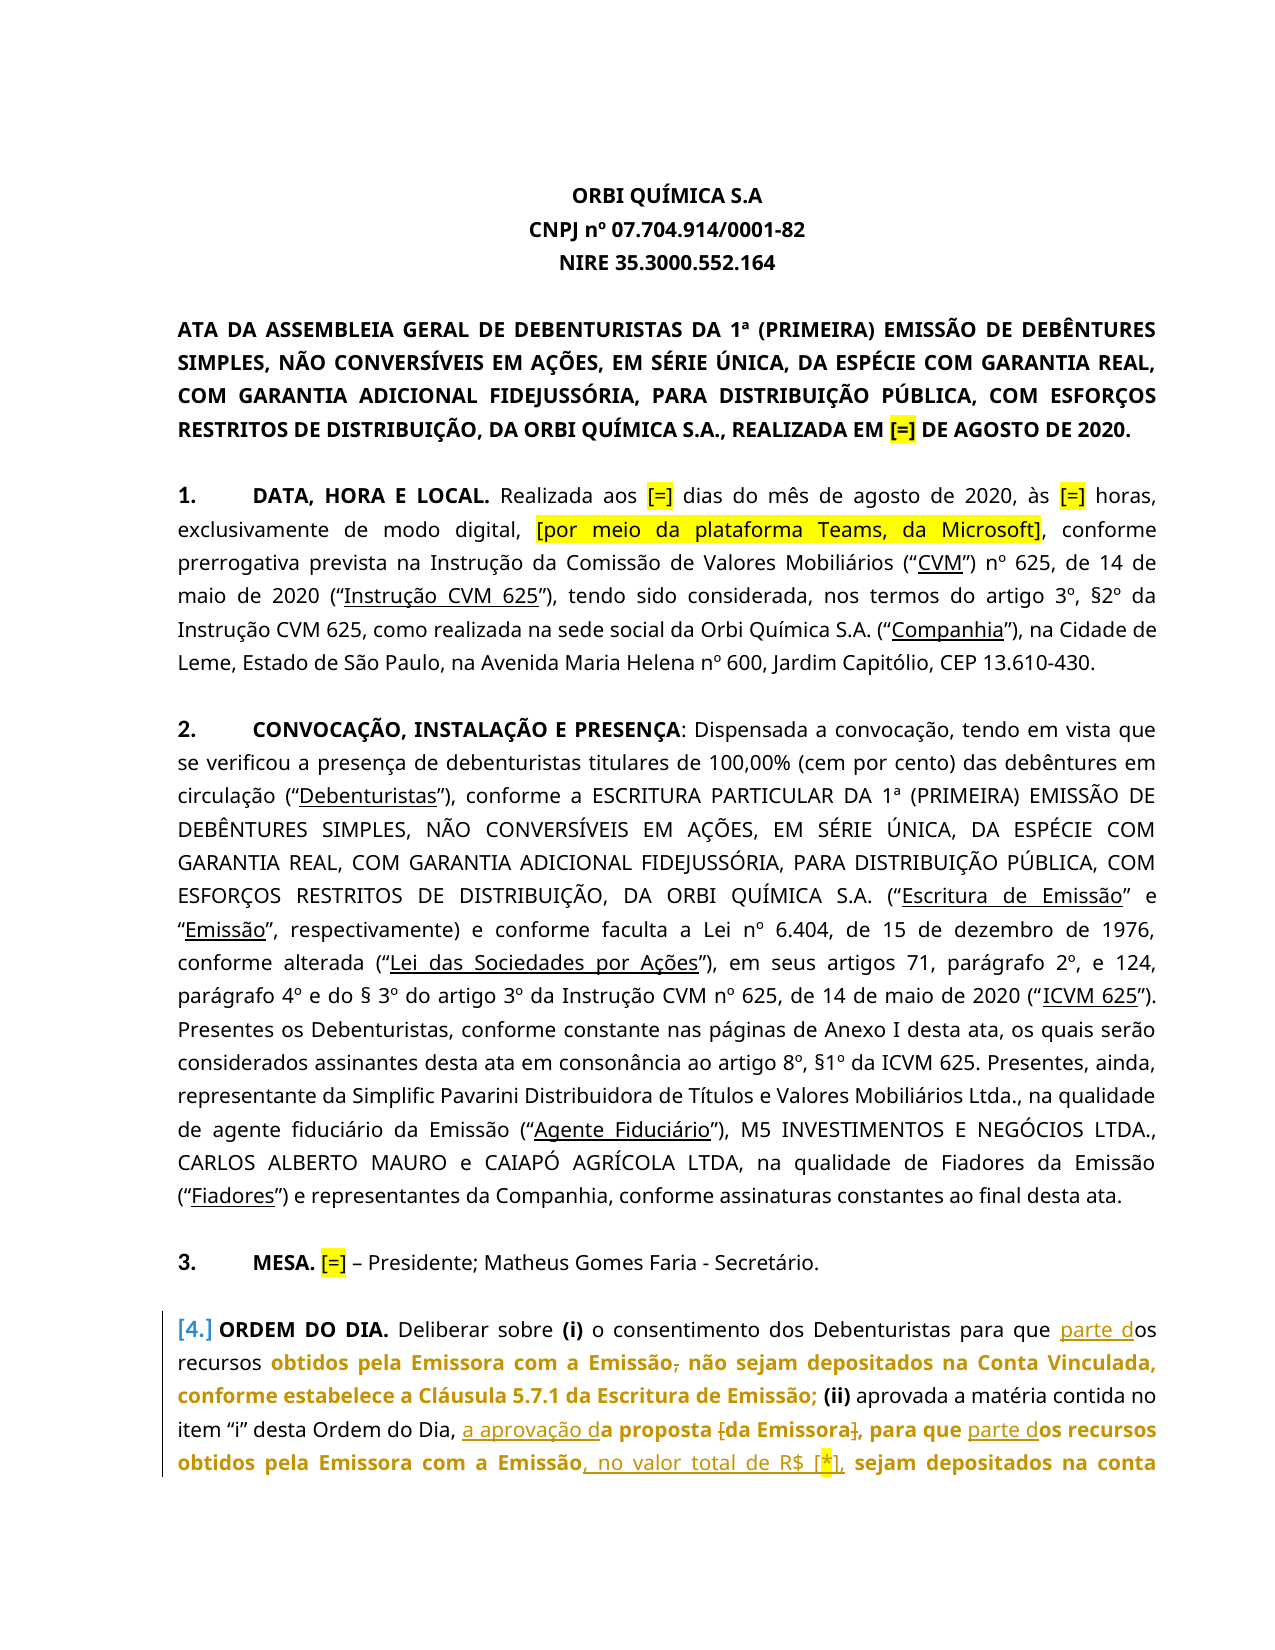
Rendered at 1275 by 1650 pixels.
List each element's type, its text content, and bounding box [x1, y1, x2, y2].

list MESA. [=] – Presidente; Matheus Gomes Faria - Secretário. [177, 1244, 1157, 1277]
text NIRE 35.3000.552.164 [177, 244, 1157, 277]
text CNPJ nº 07.704.914/0001-82 [177, 211, 1157, 244]
text ORBI QUÍMICA S.A [177, 177, 1157, 211]
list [177, 1311, 1157, 1477]
list DATA, HORA E LOCAL. Realizada aos [=] dias do mês de agosto de 2020, às [=] horas, exclusivamente de modo digital, [por meio da plataforma Teams, da Microsoft], conforme prerrogativa prevista na Instrução da Comissão de Valores Mobiliários (“CVM”) nº 625, de 14 de maio de 2020 (“Instrução CVM 625”), tendo sido considerada, nos termos do artigo 3º, §2º da Instrução CVM 625, como realizada na sede social da Orbi Química S.A. (“Companhia”), na Cidade de Leme, Estado de São Paulo, na Avenida Maria Helena nº 600, Jardim Capitólio, CEP 13.610-430. [177, 477, 1157, 677]
text ATA DA ASSEMBLEIA GERAL DE DEBENTURISTAS DA 1ª (PRIMEIRA) EMISSÃO DE DEBÊNTURES SIMPLES, NÃO CONVERSÍVEIS EM AÇÕES, EM SÉRIE ÚNICA, DA ESPÉCIE COM GARANTIA REAL, COM GARANTIA ADICIONAL FIDEJUSSÓRIA, PARA DISTRIBUIÇÃO PÚBLICA, COM ESFORÇOS RESTRITOS DE DISTRIBUIÇÃO, DA ORBI QUÍMICA S.A., REALIZADA EM [=] DE AGOSTO DE 2020. [177, 311, 1157, 444]
list CONVOCAÇÃO, INSTALAÇÃO E PRESENÇA: Dispensada a convocação, tendo em vista que se verificou a presença de debenturistas titulares de 100,00% (cem por cento) das debêntures em circulação (“Debenturistas”), conforme a ESCRITURA PARTICULAR DA 1ª (PRIMEIRA) EMISSÃO DE DEBÊNTURES SIMPLES, NÃO CONVERSÍVEIS EM AÇÕES, EM SÉRIE ÚNICA, DA ESPÉCIE COM GARANTIA REAL, COM GARANTIA ADICIONAL FIDEJUSSÓRIA, PARA DISTRIBUIÇÃO PÚBLICA, COM ESFORÇOS RESTRITOS DE DISTRIBUIÇÃO, DA ORBI QUÍMICA S.A. (“Escritura de Emissão” e “Emissão”, respectivamente) e conforme faculta a Lei nº 6.404, de 15 de dezembro de 1976, conforme alterada (“Lei das Sociedades por Ações”), em seus artigos 71, parágrafo 2º, e 124, parágrafo 4º e do § 3º do artigo 3º da Instrução CVM nº 625, de 14 de maio de 2020 (“ICVM 625”). Presentes os Debenturistas, conforme constante nas páginas de Anexo I desta ata, os quais serão considerados assinantes desta ata em consonância ao artigo 8º, §1º da ICVM 625. Presentes, ainda, representante da Simplific Pavarini Distribuidora de Títulos e Valores Mobiliários Ltda., na qualidade de agente fiduciário da Emissão (“Agente Fiduciário”), M5 INVESTIMENTOS E NEGÓCIOS LTDA., CARLOS ALBERTO MAURO e CAIAPÓ AGRÍCOLA LTDA, na qualidade de Fiadores da Emissão (“Fiadores”) e representantes da Companhia, conforme assinaturas constantes ao final desta ata. [177, 711, 1157, 1211]
